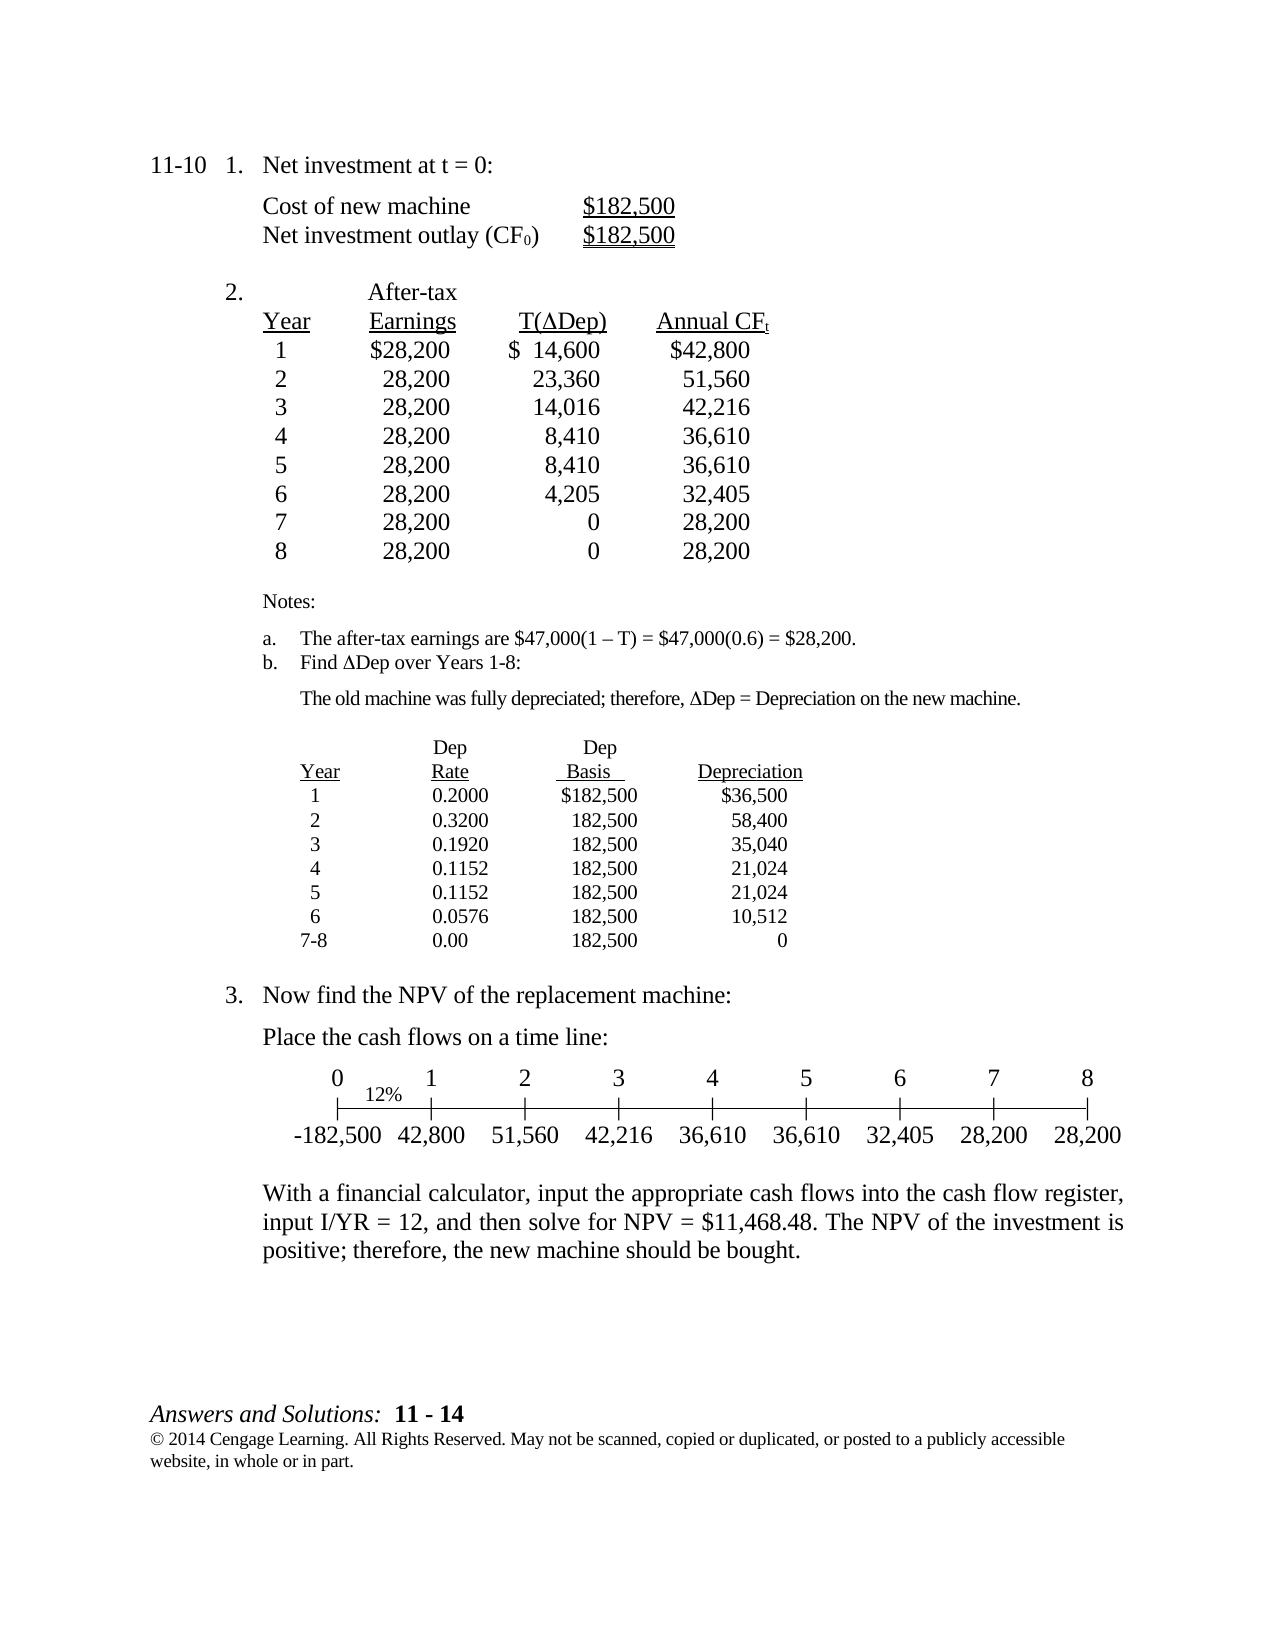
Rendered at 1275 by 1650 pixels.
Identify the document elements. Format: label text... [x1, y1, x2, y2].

text Dep Dep [300, 735, 1125, 759]
text Net investment outlay (CF0) $182,500 [150, 220, 1125, 249]
text Year Earnings T(Dep) Annual CFt [262, 306, 1125, 335]
text 11-10 1. Net investment at t = 0: [150, 150, 1125, 179]
text With a financial calculator, input the appropriate cash flows into the cash flow register, input I/YR = 12, and then solve for NPV = $11,468.48. The NPV of the investment is positive; therefore, the new machine should be bought. [262, 1178, 1125, 1264]
text | | | | | | | | | [150, 1092, 1125, 1121]
text -182,500 42,800 51,560 42,216 36,610 36,610 32,405 28,200 28,200 [150, 1121, 1125, 1149]
text 3. Now find the NPV of the replacement machine: [225, 981, 1125, 1009]
text Notes: [262, 589, 1125, 613]
text Place the cash flows on a time line: [262, 1022, 1125, 1051]
text 2 0.3200 182,500 58,400 [300, 807, 1125, 832]
text Year Rate Basis Depreciation [300, 759, 1125, 783]
text 4 28,200 8,410 36,610 [262, 421, 1125, 450]
text a. The after-tax earnings are $47,000(1 – T) = $47,000(0.6) = $28,200. [262, 626, 1125, 650]
text b. Find Dep over Years 1-8: [150, 650, 1125, 674]
text 5 28,200 8,410 36,610 [262, 450, 1125, 479]
text 2. After-tax [225, 277, 1125, 306]
text 3 28,200 14,016 42,216 [262, 392, 1125, 421]
text The old machine was fully depreciated; therefore, Dep = Depreciation on the new machine. [300, 686, 1125, 710]
text 1 0.2000 $182,500 $36,500 [300, 783, 1125, 807]
text 7 28,200 0 28,200 [262, 507, 1125, 536]
text 5 0.1152 182,500 21,024 [300, 880, 1125, 904]
text 2 28,200 23,360 51,560 [262, 364, 1125, 392]
text 7-8 0.00 182,500 0 [300, 928, 1125, 952]
text Cost of new machine $182,500 [150, 191, 1125, 220]
text 4 0.1152 182,500 21,024 [300, 856, 1125, 880]
text 0 1 2 3 4 5 6 7 8 [150, 1063, 1125, 1092]
text 1 $28,200 $ 14,600 $42,800 [262, 335, 1125, 364]
text 6 0.0576 182,500 10,512 [300, 904, 1125, 928]
text 3 0.1920 182,500 35,040 [300, 832, 1125, 856]
text 8 28,200 0 28,200 [262, 536, 1125, 565]
text 6 28,200 4,205 32,405 [262, 479, 1125, 507]
